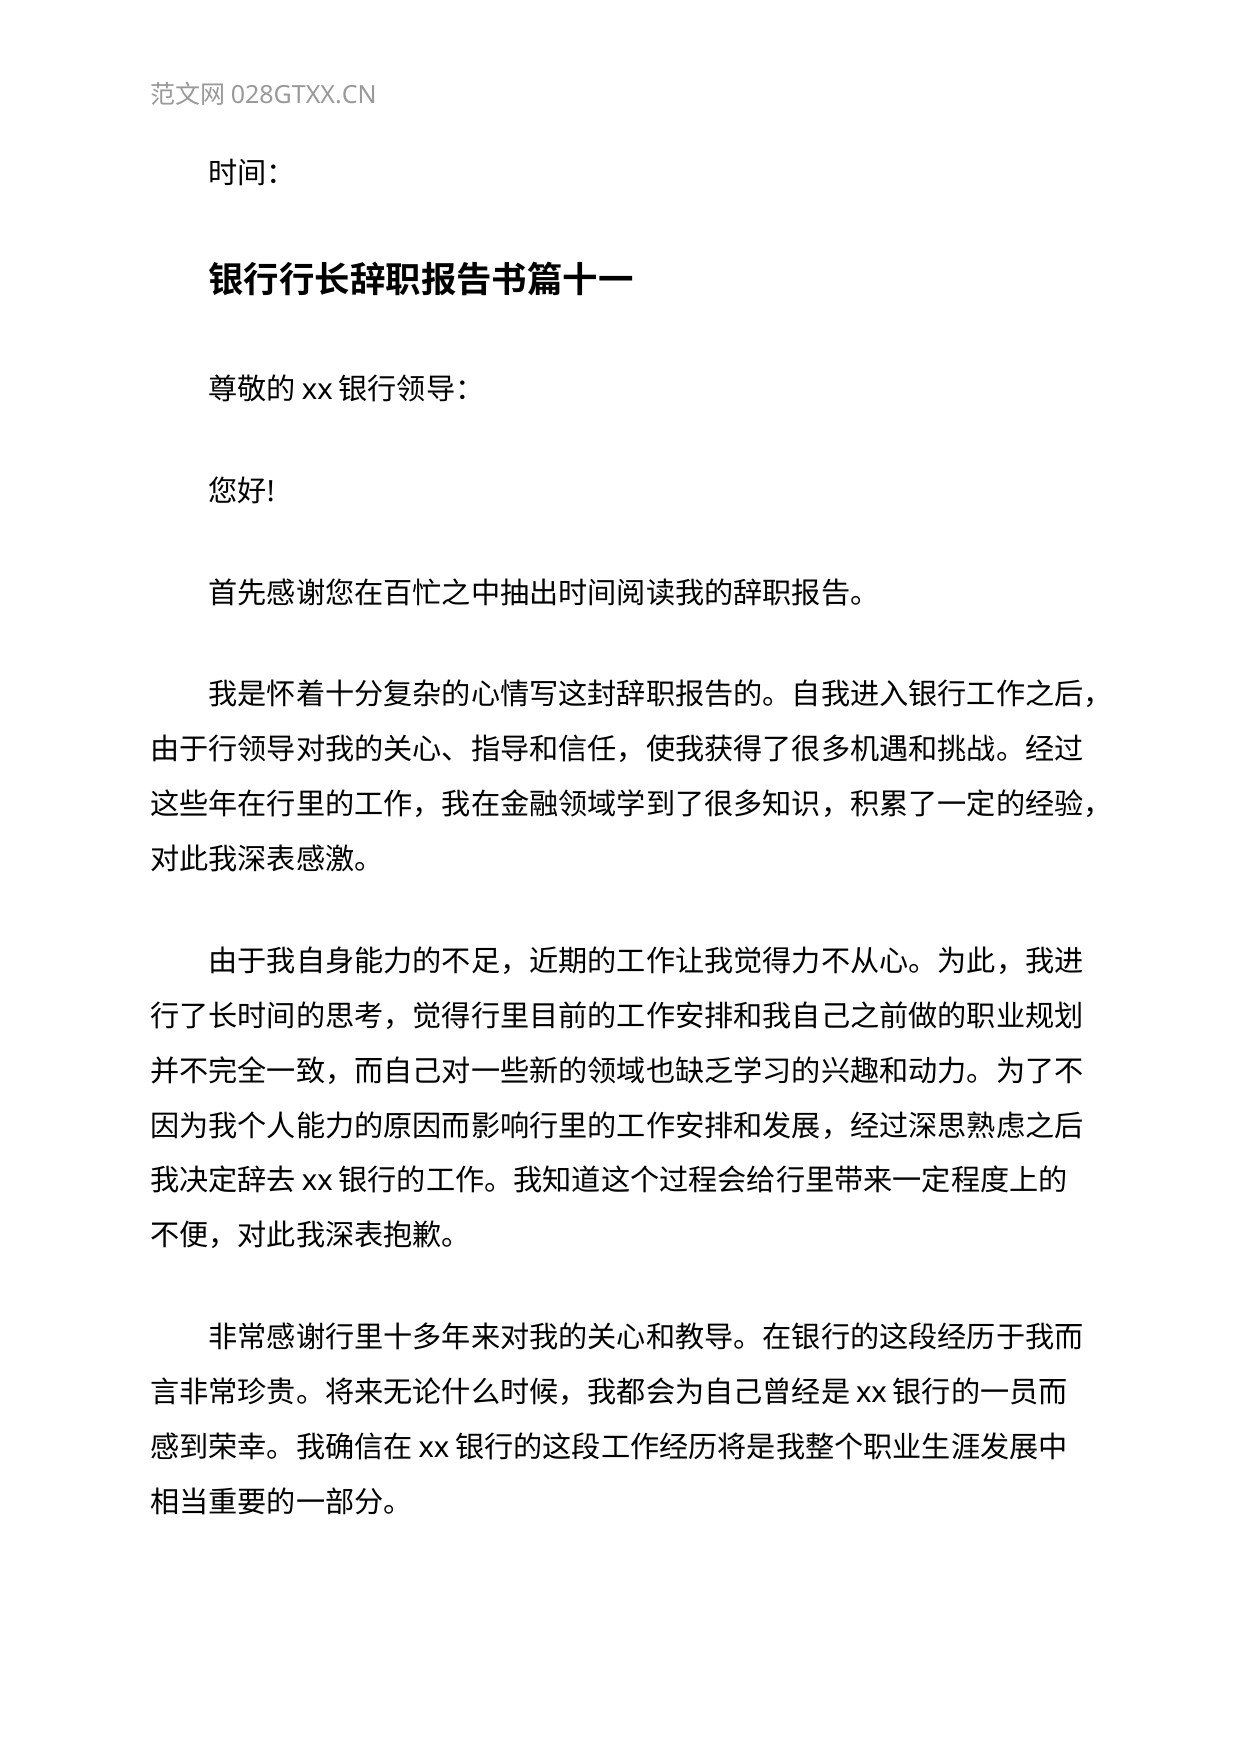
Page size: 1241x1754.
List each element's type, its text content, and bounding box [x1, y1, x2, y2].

text 您好! [150, 467, 1090, 509]
text 由于我自身能力的不足，近期的工作让我觉得力不从心。为此，我进行了长时间的思考，觉得行里目前的工作安排和我自己之前做的职业规划并不完全一致，而自己对一些新的领域也缺乏学习的兴趣和动力。为了不因为我个人能力的原因而影响行里的工作安排和发展，经过深思熟虑之后我决定辞去xx银行的工作。我知道这个过程会给行里带来一定程度上的不便，对此我深表抱歉。 [150, 937, 1090, 1254]
text 尊敬的xx银行领导： [150, 365, 1090, 408]
text 银行行长辞职报告书篇十一 [150, 252, 1090, 303]
text 非常感谢行里十多年来对我的关心和教导。在银行的这段经历于我而言非常珍贵。将来无论什么时候，我都会为自己曾经是xx银行的一员而感到荣幸。我确信在xx银行的这段工作经历将是我整个职业生涯发展中相当重要的一部分。 [150, 1314, 1090, 1521]
text 时间： [150, 150, 1090, 192]
text 首先感谢您在百忙之中抽出时间阅读我的辞职报告。 [150, 569, 1090, 611]
text 我是怀着十分复杂的心情写这封辞职报告的。自我进入银行工作之后，由于行领导对我的关心、指导和信任，使我获得了很多机遇和挑战。经过这些年在行里的工作，我在金融领域学到了很多知识，积累了一定的经验，对此我深表感激。 [150, 671, 1090, 878]
